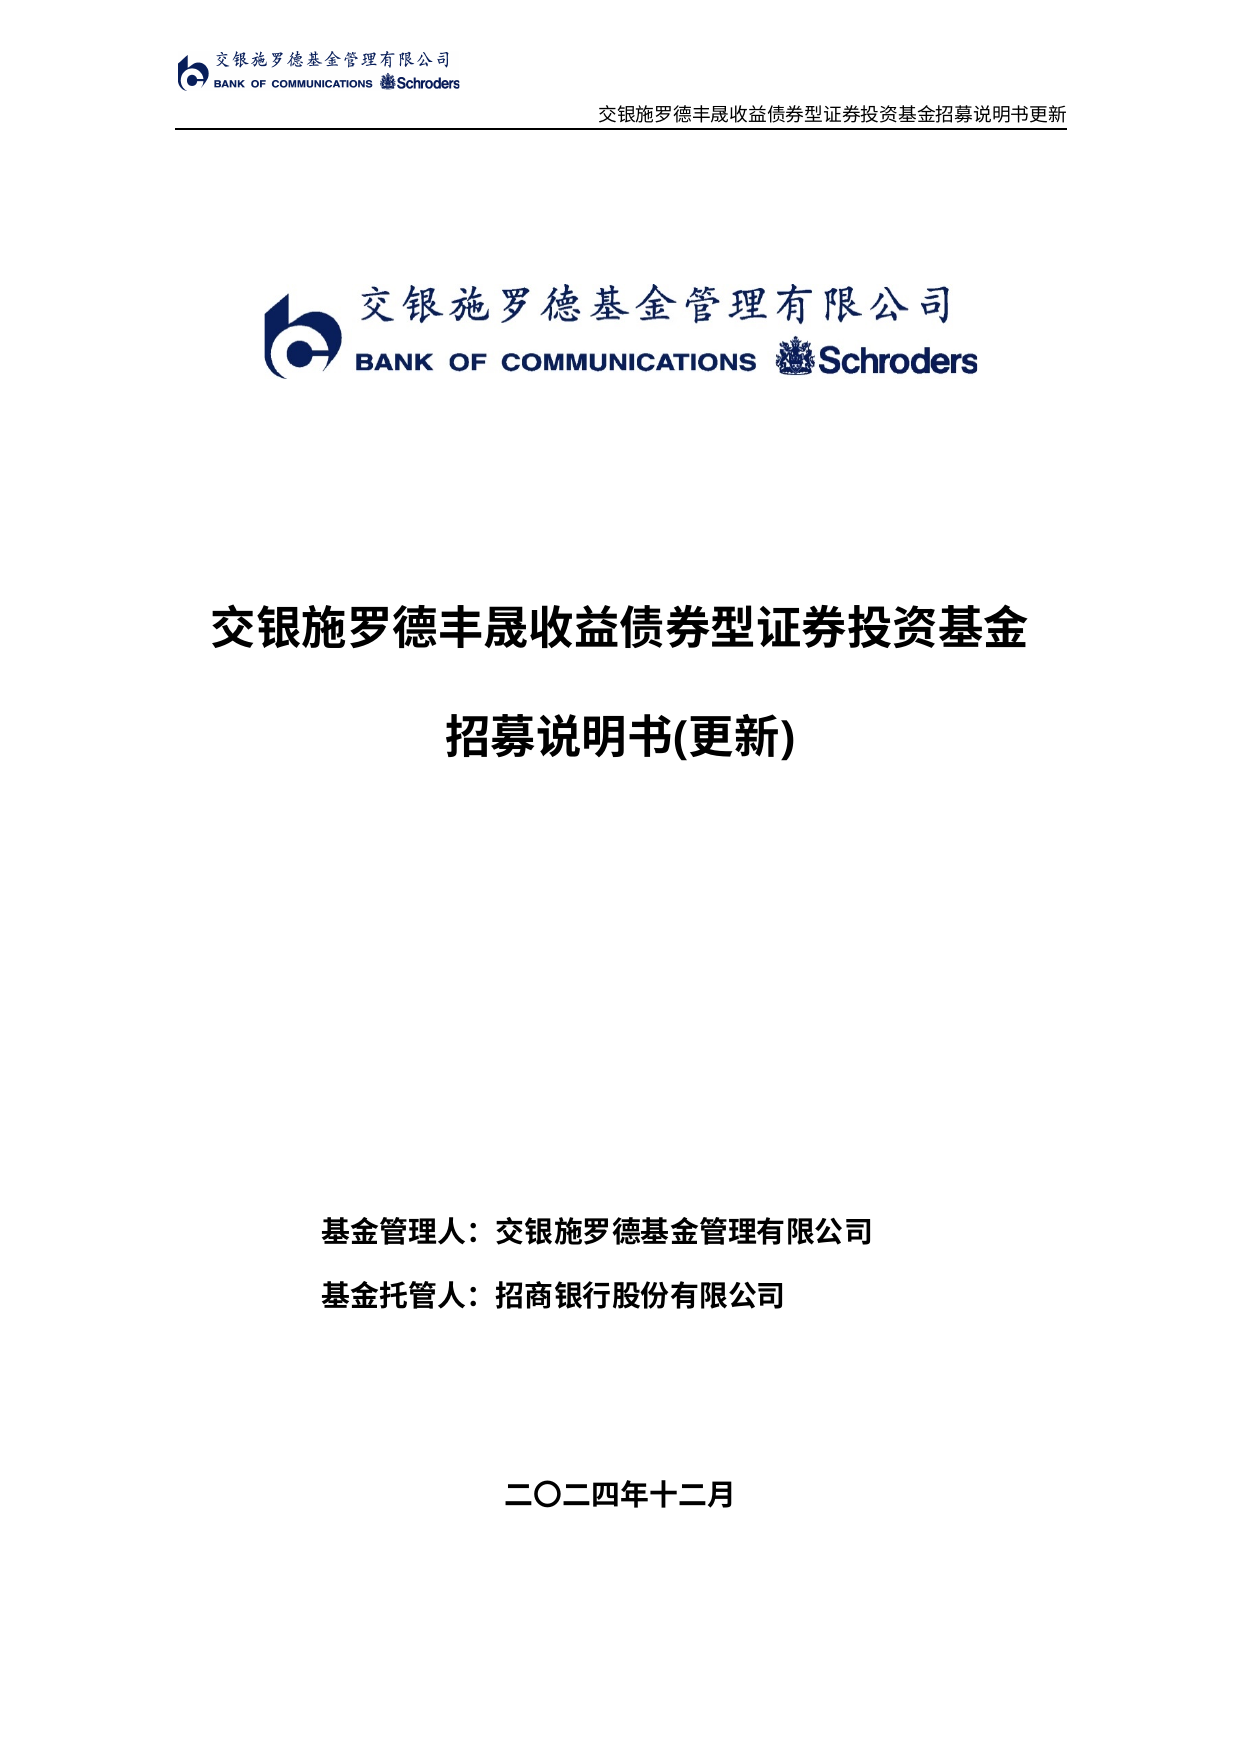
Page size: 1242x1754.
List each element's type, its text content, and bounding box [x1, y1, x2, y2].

text 基金管理人：交银施罗德基金管理有限公司 [175, 1209, 1067, 1251]
text 交银施罗德丰晟收益债券型证券投资基金 [175, 585, 1065, 657]
picture [178, 51, 460, 91]
text 招募说明书(更新) [175, 700, 1065, 767]
text 二〇二四年十二月 [175, 1472, 1065, 1514]
text 基金托管人：招商银行股份有限公司 [175, 1272, 1067, 1314]
picture [264, 284, 978, 379]
